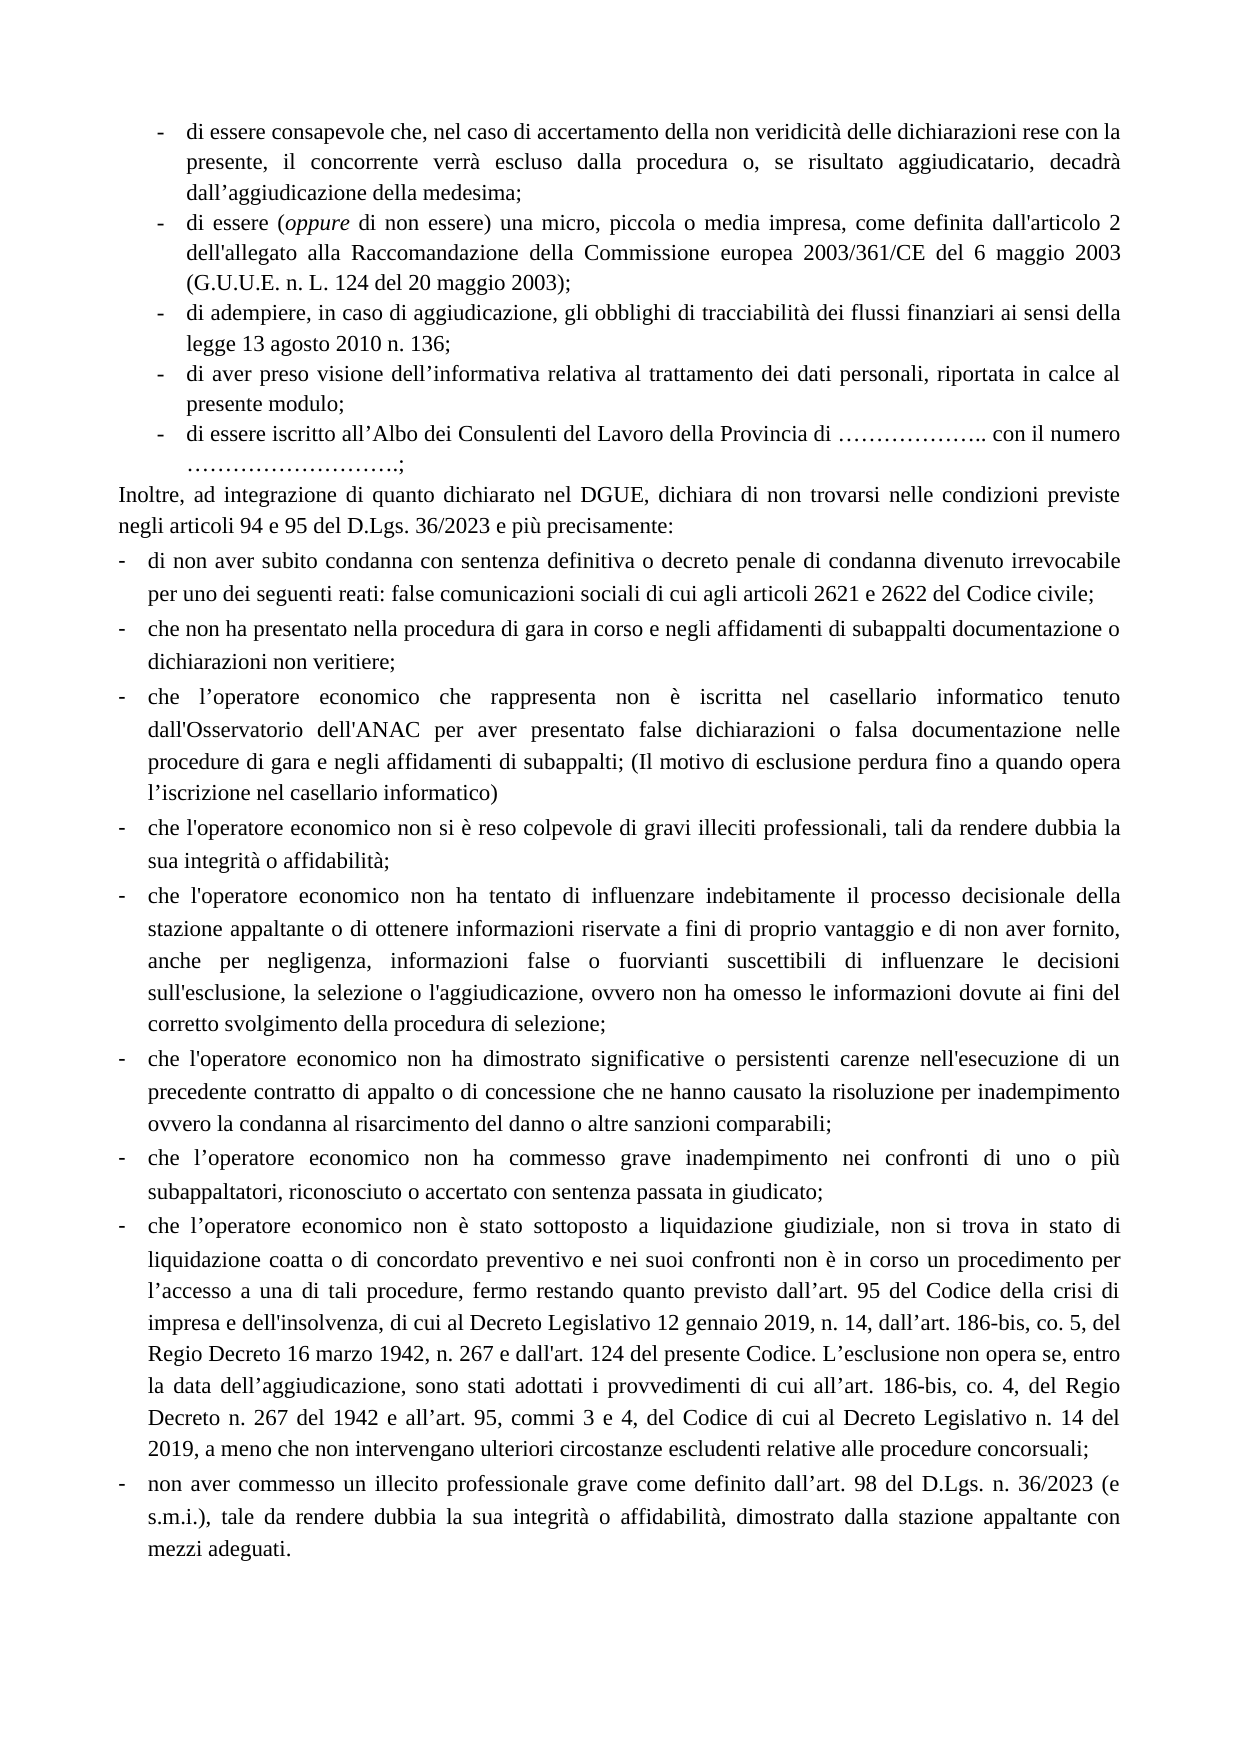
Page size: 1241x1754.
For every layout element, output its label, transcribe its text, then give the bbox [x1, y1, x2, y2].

text - di aver preso visione dell’informativa relativa al trattamento dei dati personali, riportata in calce al presente modulo; [157, 360, 1122, 416]
list che l’operatore economico non ha commesso grave inadempimento nei confronti di uno o più subappaltatori, riconosciuto o accertato con sentenza passata in giudicato; [118, 1141, 1122, 1204]
text Inoltre, ad integrazione di quanto dichiarato nel DGUE, dichiara di non trovarsi nelle condizioni previste negli articoli 94 e 95 del D.Lgs. 36/2023 e più precisamente: [118, 481, 1122, 538]
list di non aver subito condanna con sentenza definitiva o decreto penale di condanna divenuto irrevocabile per uno dei seguenti reati: false comunicazioni sociali di cui agli articoli 2621 e 2622 del Codice civile; [118, 544, 1122, 607]
list che l'operatore economico non ha tentato di influenzare indebitamente il processo decisionale della stazione appaltante o di ottenere informazioni riservate a fini di proprio vantaggio e di non aver fornito, anche per negligenza, informazioni false o fuorvianti suscettibili di influenzare le decisioni sull'esclusione, la selezione o l'aggiudicazione, ovvero non ha omesso le informazioni dovute ai fini del corretto svolgimento della procedura di selezione; [118, 879, 1122, 1036]
list che l’operatore economico non è stato sottoposto a liquidazione giudiziale, non si trova in stato di liquidazione coatta o di concordato preventivo e nei suoi confronti non è in corso un procedimento per l’accesso a una di tali procedure, fermo restando quanto previsto dall’art. 95 del Codice della crisi di impresa e dell'insolvenza, di cui al Decreto Legislativo 12 gennaio 2019, n. 14, dall’art. 186-bis, co. 5, del Regio Decreto 16 marzo 1942, n. 267 e dall'art. 124 del presente Codice. L’esclusione non opera se, entro la data dell’aggiudicazione, sono stati adottati i provvedimenti di cui all’art. 186-bis, co. 4, del Regio Decreto n. 267 del 1942 e all’art. 95, commi 3 e 4, del Codice di cui al Decreto Legislativo n. 14 del 2019, a meno che non intervengano ulteriori circostanze escludenti relative alle procedure concorsuali; [118, 1209, 1122, 1461]
list che l’operatore economico che rappresenta non è iscritta nel casellario informatico tenuto dall'Osservatorio dell'ANAC per aver presentato false dichiarazioni o falsa documentazione nelle procedure di gara e negli affidamenti di subappalti; (Il motivo di esclusione perdura fino a quando opera l’iscrizione nel casellario informatico) [118, 680, 1122, 806]
list non aver commesso un illecito professionale grave come definito dall’art. 98 del D.Lgs. n. 36/2023 (e s.m.i.), tale da rendere dubbia la sua integrità o affidabilità, dimostrato dalla stazione appaltante con mezzi adeguati. [118, 1467, 1122, 1561]
list che l'operatore economico non ha dimostrato significative o persistenti carenze nell'esecuzione di un precedente contratto di appalto o di concessione che ne hanno causato la risoluzione per inadempimento ovvero la condanna al risarcimento del danno o altre sanzioni comparabili; [118, 1042, 1122, 1136]
text - di essere (oppure di non essere) una micro, piccola o media impresa, come definita dall'articolo 2 dell'allegato alla Raccomandazione della Commissione europea 2003/361/CE del 6 maggio 2003 (G.U.U.E. n. L. 124 del 20 maggio 2003); [157, 209, 1122, 296]
list che non ha presentato nella procedura di gara in corso e negli affidamenti di subappalti documentazione o dichiarazioni non veritiere; [118, 612, 1122, 674]
text - di essere iscritto all’Albo dei Consulenti del Lavoro della Provincia di ……………….. con il numero ……………………….; [157, 420, 1122, 477]
text - di essere consapevole che, nel caso di accertamento della non veridicità delle dichiarazioni rese con la presente, il concorrente verrà escluso dalla procedura o, se risultato aggiudicatario, decadrà dall’aggiudicazione della medesima; [157, 118, 1122, 205]
text - di adempiere, in caso di aggiudicazione, gli obblighi di tracciabilità dei flussi finanziari ai sensi della legge 13 agosto 2010 n. 136; [157, 299, 1122, 356]
list che l'operatore economico non si è reso colpevole di gravi illeciti professionali, tali da rendere dubbia la sua integrità o affidabilità; [118, 811, 1122, 874]
